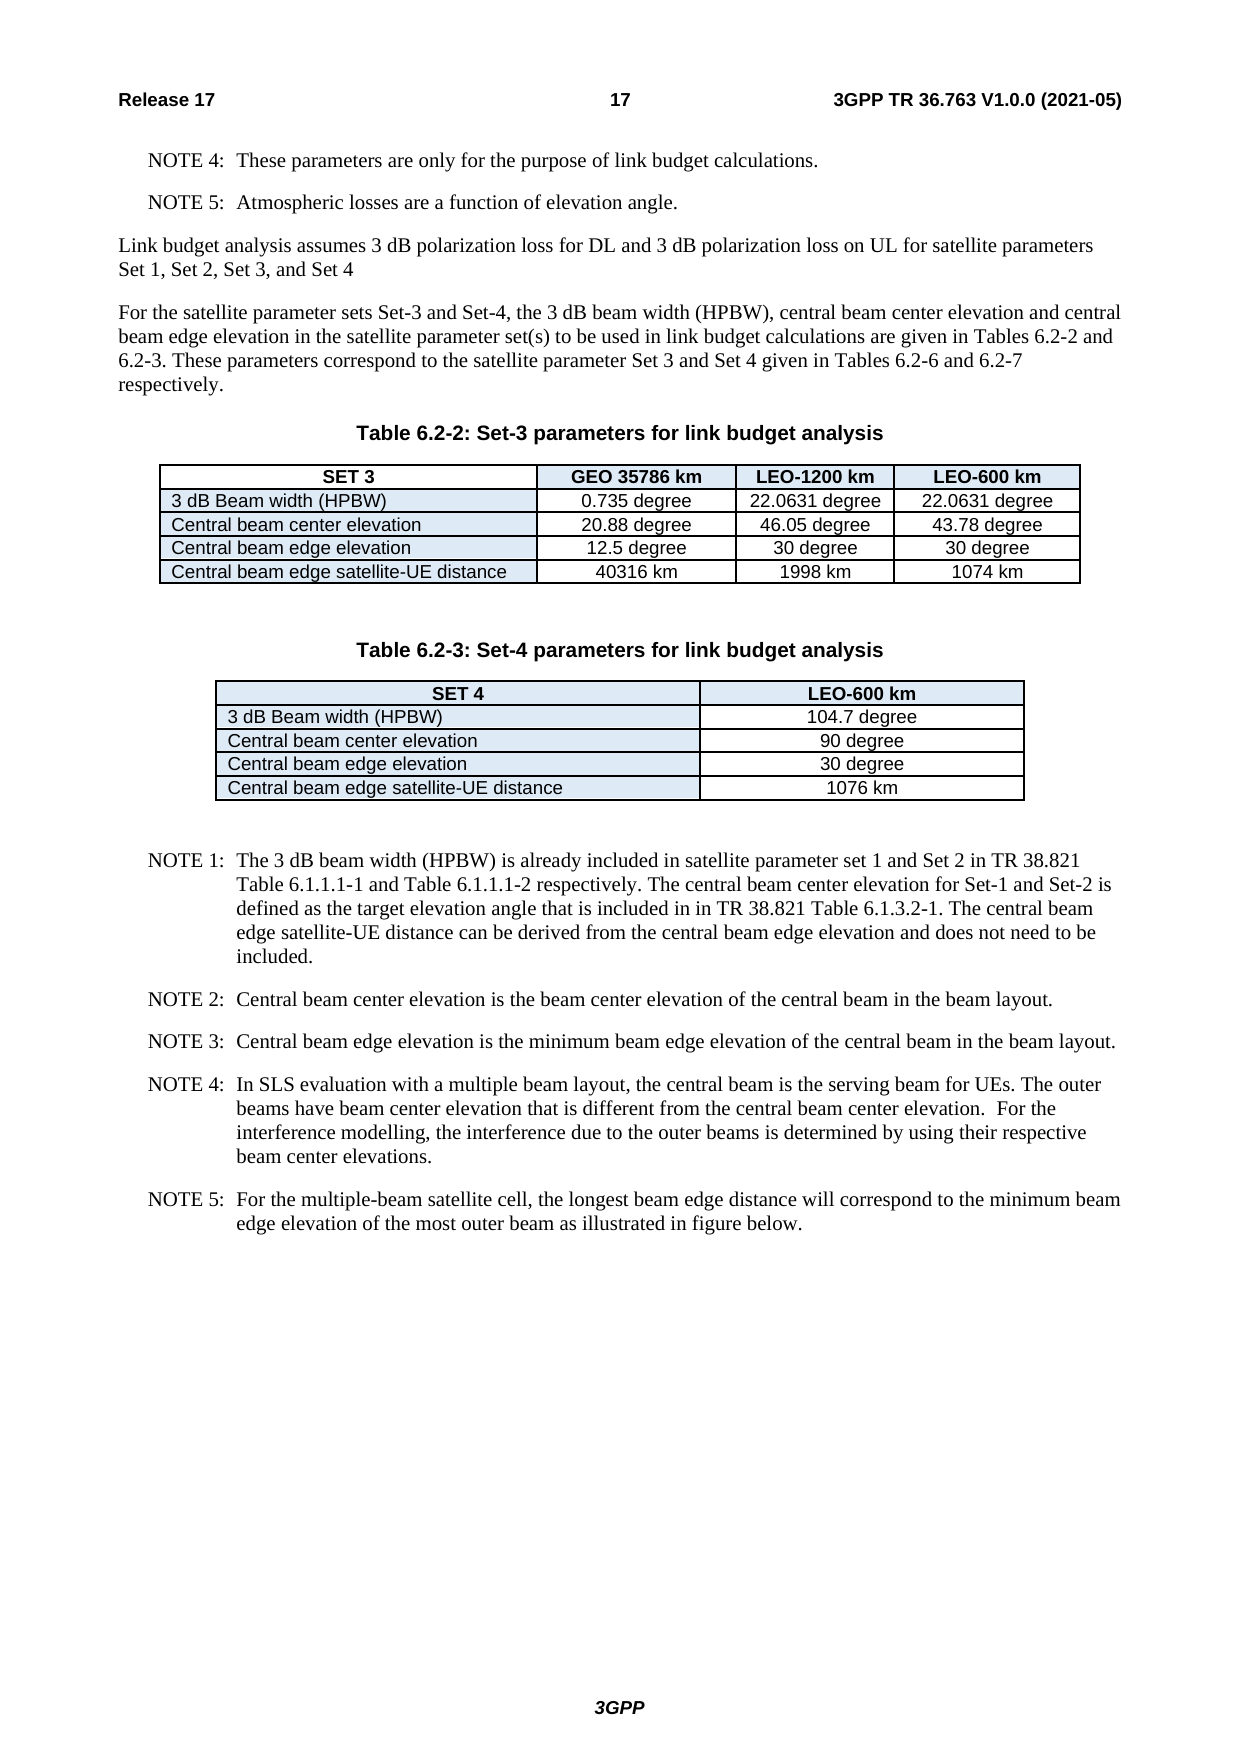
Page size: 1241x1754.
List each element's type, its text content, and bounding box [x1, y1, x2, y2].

table_cell 1998 km [737, 561, 893, 582]
table_cell 1076 km [701, 777, 1023, 798]
table_cell 30 degree [895, 537, 1079, 558]
table_cell 3 dB Beam width (HPBW) [217, 706, 699, 727]
text NOTE 5: Atmospheric losses are a function of elevation angle. [148, 190, 1122, 214]
table_header LEO-600 km [701, 682, 1023, 704]
table_cell Central beam center elevation [217, 730, 699, 751]
table_cell 104.7 degree [701, 706, 1023, 727]
table_header LEO-1200 km [737, 466, 893, 488]
table_cell 1074 km [895, 561, 1079, 582]
table_cell Central beam edge elevation [217, 753, 699, 775]
table_cell 12.5 degree [538, 537, 735, 558]
text Table 6.2-2: Set-3 parameters for link budget analysis [118, 421, 1122, 445]
table_cell Central beam center elevation [161, 513, 536, 535]
table_cell 43.78 degree [895, 513, 1079, 535]
table_cell 46.05 degree [737, 513, 893, 535]
text NOTE 4: In SLS evaluation with a multiple beam layout, the central beam is the serving beam for UEs. The outer beams have beam center elevation that is different from the central beam center elevation. For the interference modelling, the interference due to the outer beams is determined by using their respective beam center elevations. [148, 1072, 1122, 1168]
table_cell 20.88 degree [538, 513, 735, 535]
table_header SET 3 [161, 466, 536, 488]
table_header LEO-600 km [895, 466, 1079, 488]
text NOTE 5: For the multiple-beam satellite cell, the longest beam edge distance will correspond to the minimum beam edge elevation of the most outer beam as illustrated in figure below. [148, 1187, 1122, 1235]
table_cell 0.735 degree [538, 490, 735, 511]
table_cell Central beam edge satellite-UE distance [161, 561, 536, 582]
table_cell 22.0631 degree [895, 490, 1079, 511]
table_cell Central beam edge elevation [161, 537, 536, 558]
text NOTE 3: Central beam edge elevation is the minimum beam edge elevation of the central beam in the beam layout. [148, 1029, 1122, 1053]
table_cell 3 dB Beam width (HPBW) [161, 490, 536, 511]
text Link budget analysis assumes 3 dB polarization loss for DL and 3 dB polarization loss on UL for satellite parameters Set 1, Set 2, Set 3, and Set 4 [118, 233, 1122, 281]
table_cell 30 degree [737, 537, 893, 558]
text NOTE 1: The 3 dB beam width (HPBW) is already included in satellite parameter set 1 and Set 2 in TR 38.821 Table 6.1.1.1-1 and Table 6.1.1.1-2 respectively. The central beam center elevation for Set-1 and Set-2 is defined as the target elevation angle that is included in in TR 38.821 Table 6.1.3.2-1. The central beam edge satellite-UE distance can be derived from the central beam edge elevation and does not need to be included. [148, 847, 1122, 968]
table_cell 90 degree [701, 730, 1023, 751]
text NOTE 2: Central beam center elevation is the beam center elevation of the central beam in the beam layout. [148, 987, 1122, 1011]
text NOTE 4: These parameters are only for the purpose of link budget calculations. [148, 147, 1122, 172]
table_header GEO 35786 km [538, 466, 735, 488]
table_cell 40316 km [538, 561, 735, 582]
table_header SET 4 [217, 682, 699, 704]
table_cell Central beam edge satellite-UE distance [217, 777, 699, 798]
table_cell 22.0631 degree [737, 490, 893, 511]
text Table 6.2-3: Set-4 parameters for link budget analysis [118, 637, 1122, 661]
table_cell 30 degree [701, 753, 1023, 775]
text For the satellite parameter sets Set-3 and Set-4, the 3 dB beam width (HPBW), central beam center elevation and central beam edge elevation in the satellite parameter set(s) to be used in link budget calculations are given in Tables 6.2-2 and 6.2-3. These parameters correspond to the satellite parameter Set 3 and Set 4 given in Tables 6.2-6 and 6.2-7 respectively. [118, 300, 1122, 396]
